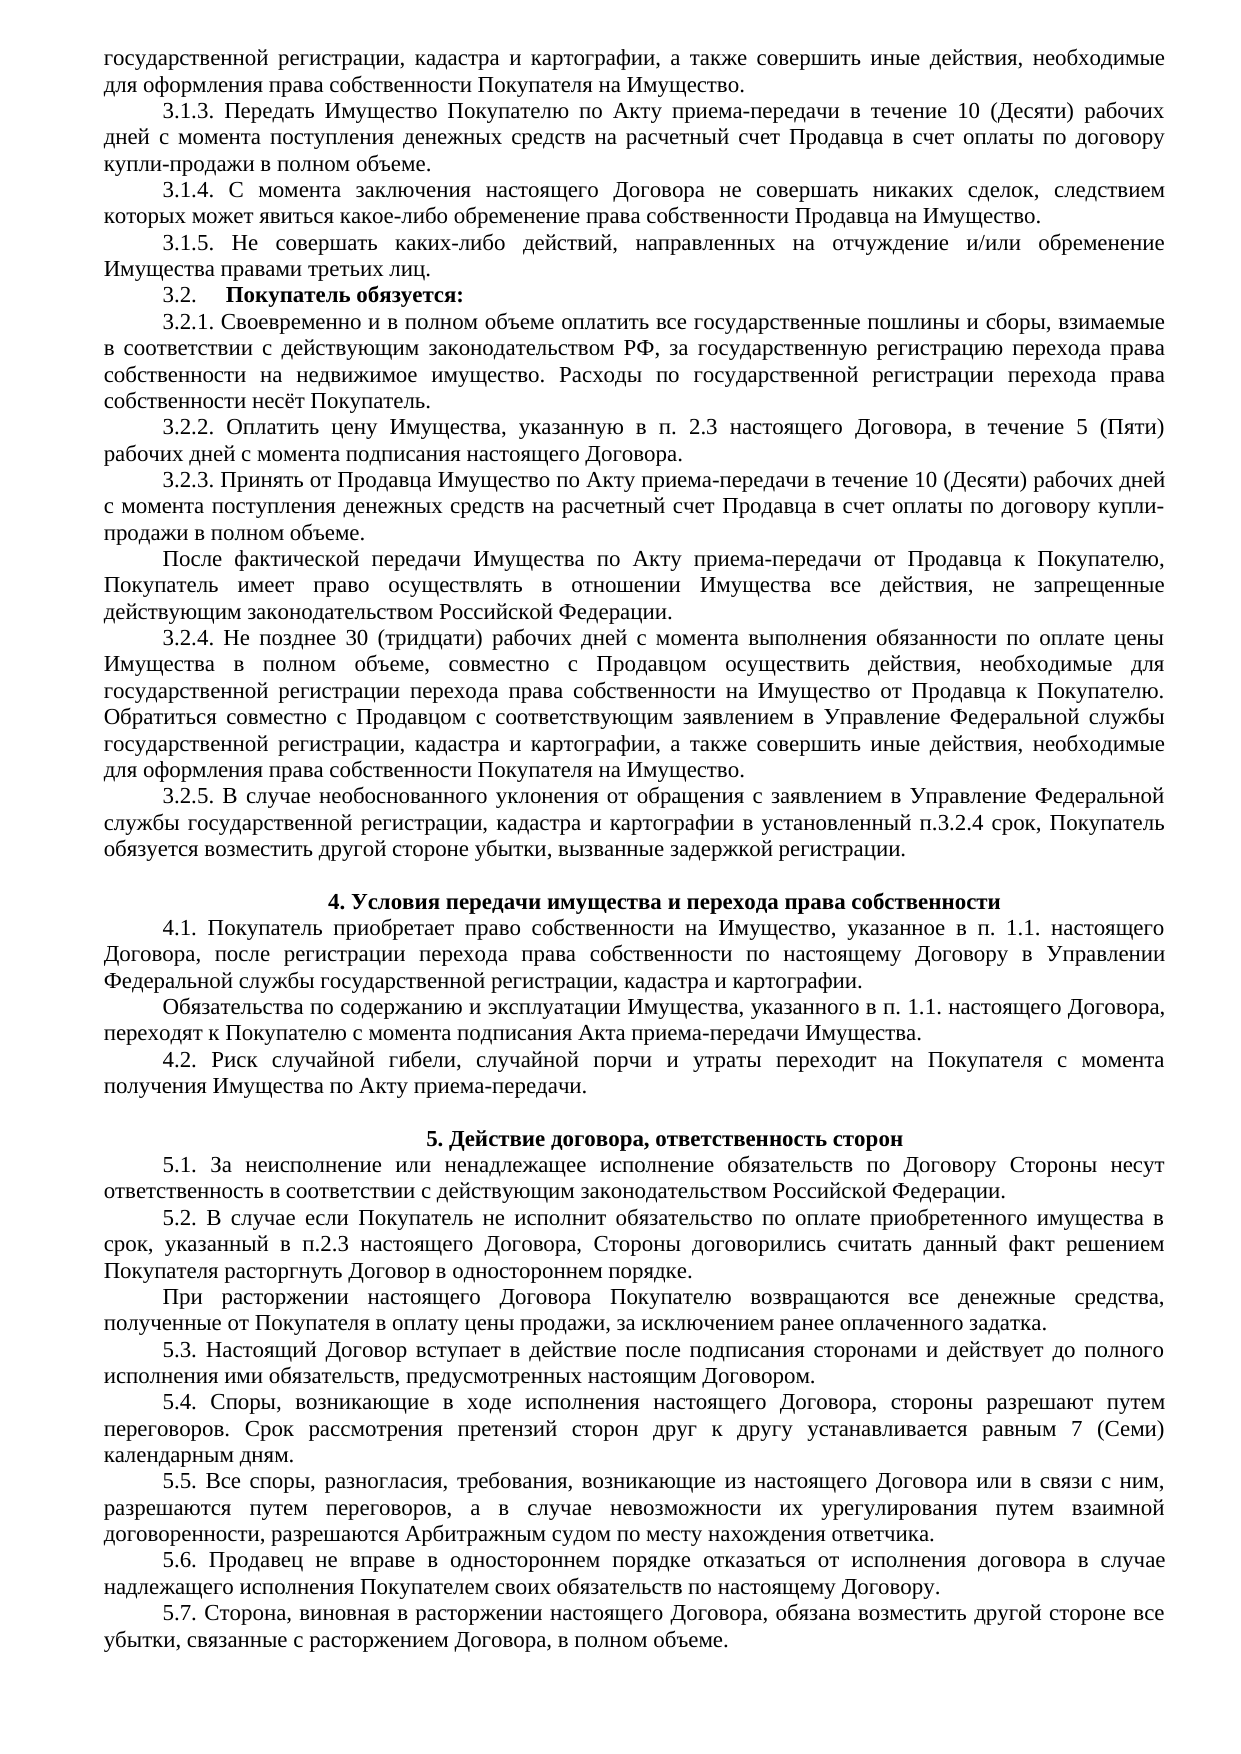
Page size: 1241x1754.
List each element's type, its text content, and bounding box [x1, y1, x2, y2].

text 3.2.4. Не позднее 30 (тридцати) рабочих дней с момента выполнения обязанности по оплате цены Имущества в полном объеме, совместно с Продавцом осуществить действия, необходимые для государственной регистрации перехода права собственности на Имущество от Продавца к Покупателю. Обратиться совместно с Продавцом с соответствующим заявлением в Управление Федеральной службы государственной регистрации, кадастра и картографии, а также совершить иные действия, необходимые для оформления права собственности Покупателя на Имущество. [103, 624, 1167, 782]
text 5.3. Настоящий Договор вступает в действие после подписания сторонами и действует до полного исполнения ими обязательств, предусмотренных настоящим Договором. [103, 1336, 1167, 1388]
text 4.1. Покупатель приобретает право собственности на Имущество, указанное в п. 1.1. настоящего Договора, после регистрации перехода права собственности по настоящему Договору в Управлении Федеральной службы государственной регистрации, кадастра и картографии. [103, 914, 1167, 993]
text 3.1.5. Не совершать каких-либо действий, направленных на отчуждение и/или обременение Имущества правами третьих лиц. [103, 229, 1167, 282]
text 5. Действие договора, ответственность сторон [103, 1125, 1167, 1151]
text 3.2.2. Оплатить цену Имущества, указанную в п. 2.3 настоящего Договора, в течение 5 (Пяти) рабочих дней с момента подписания настоящего Договора. [103, 413, 1167, 466]
text 3.1.4. С момента заключения настоящего Договора не совершать никаких сделок, следствием которых может явиться какое-либо обременение права собственности Продавца на Имущество. [103, 176, 1167, 229]
text После фактической передачи Имущества по Акту приема-передачи от Продавца к Покупателю, Покупатель имеет право осуществлять в отношении Имущества все действия, не запрещенные действующим законодательством Российской Федерации. [103, 545, 1167, 624]
text 5.1. За неисполнение или ненадлежащее исполнение обязательств по Договору Стороны несут ответственность в соответствии с действующим законодательством Российской Федерации. [103, 1151, 1167, 1204]
text 3.2.3. Принять от Продавца Имущество по Акту приема-передачи в течение 10 (Десяти) рабочих дней с момента поступления денежных средств на расчетный счет Продавца в счет оплаты по договору купли-продажи в полном объеме. [103, 466, 1167, 545]
text 5.7. Сторона, виновная в расторжении настоящего Договора, обязана возместить другой стороне все убытки, связанные с расторжением Договора, в полном объеме. [103, 1599, 1167, 1652]
text 3.2.5. В случае необоснованного уклонения от обращения с заявлением в Управление Федеральной службы государственной регистрации, кадастра и картографии в установленный п.3.2.4 срок, Покупатель обязуется возместить другой стороне убытки, вызванные задержкой регистрации. [103, 782, 1167, 861]
text 5.5. Все споры, разногласия, требования, возникающие из настоящего Договора или в связи с ним, разрешаются путем переговоров, а в случае невозможности их урегулирования путем взаимной договоренности, разрешаются Арбитражным судом по месту нахождения ответчика. [103, 1467, 1167, 1547]
text 4. Условия передачи имущества и перехода права собственности [103, 888, 1167, 914]
text 3.2.1. Своевременно и в полном объеме оплатить все государственные пошлины и сборы, взимаемые в соответствии с действующим законодательством РФ, за государственную регистрацию перехода права собственности на недвижимое имущество. Расходы по государственной регистрации перехода права собственности несёт Покупатель. [103, 308, 1167, 413]
text Обязательства по содержанию и эксплуатации Имущества, указанного в п. 1.1. настоящего Договора, переходят к Покупателю с момента подписания Акта приема-передачи Имущества. [103, 993, 1167, 1046]
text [103, 44, 1167, 97]
text 3.2. Покупатель обязуется: [103, 282, 1167, 308]
text 5.4. Споры, возникающие в ходе исполнения настоящего Договора, стороны разрешают путем переговоров. Срок рассмотрения претензий сторон друг к другу устанавливается равным 7 (Семи) календарным дням. [103, 1388, 1167, 1467]
text 5.2. В случае если Покупатель не исполнит обязательство по оплате приобретенного имущества в срок, указанный в п.2.3 настоящего Договора, Стороны договорились считать данный факт решением Покупателя расторгнуть Договор в одностороннем порядке. [103, 1204, 1167, 1283]
text 4.2. Риск случайной гибели, случайной порчи и утраты переходит на Покупателя с момента получения Имущества по Акту приема-передачи. [103, 1046, 1167, 1098]
text 3.1.3. Передать Имущество Покупателю по Акту приема-передачи в течение 10 (Десяти) рабочих дней с момента поступления денежных средств на расчетный счет Продавца в счет оплаты по договору купли-продажи в полном объеме. [103, 97, 1167, 176]
text 5.6. Продавец не вправе в одностороннем порядке отказаться от исполнения договора в случае надлежащего исполнения Покупателем своих обязательств по настоящему Договору. [103, 1547, 1167, 1599]
text При расторжении настоящего Договора Покупателю возвращаются все денежные средства, полученные от Покупателя в оплату цены продажи, за исключением ранее оплаченного задатка. [103, 1283, 1167, 1336]
